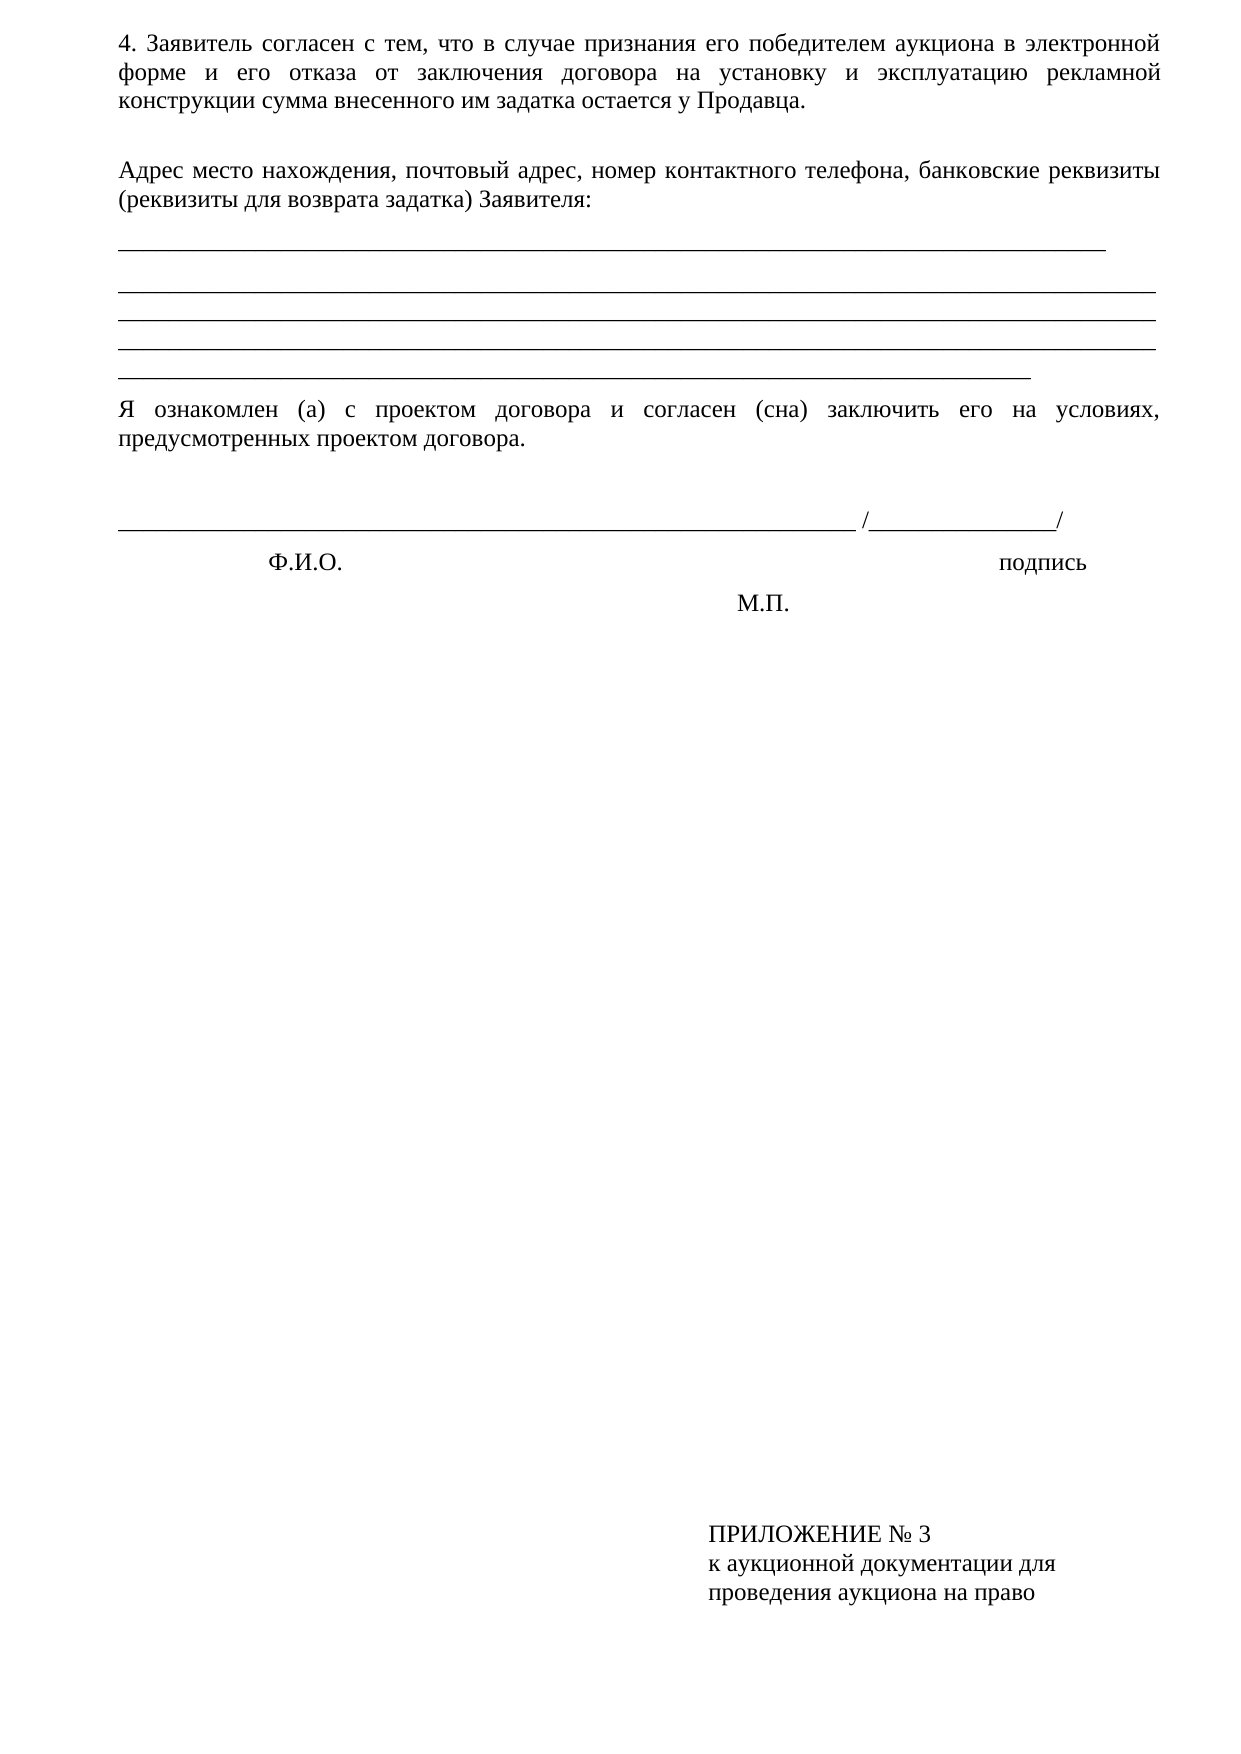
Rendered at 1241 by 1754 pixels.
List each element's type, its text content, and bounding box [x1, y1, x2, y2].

text ___________________________________________________________ /_______________/ [118, 506, 1162, 534]
text Я ознакомлен (а) с проектом договора и согласен (сна) заключить его на условиях, предусмотренных проектом договора. [118, 394, 1162, 452]
text Адрес место нахождения, почтовый адрес, номер контактного телефона, банковские реквизиты (реквизиты для возврата задатка) Заявителя: [118, 156, 1162, 213]
text _______________________________________________________________________________ [118, 226, 1162, 254]
text Ф.И.О. подпись [118, 547, 1162, 576]
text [708, 1548, 1152, 1606]
text __________________________________________________________________________________________________________________________________________________________________________________________________________________________________________________________________________________________________________________________________ [118, 267, 1162, 382]
text М.П. [118, 588, 1162, 617]
text ПРИЛОЖЕНИЕ № 3 [708, 1519, 1152, 1548]
text 4. Заявитель согласен с тем, что в случае признания его победителем аукциона в электронной форме и его отказа от заключения договора на установку и эксплуатацию рекламной конструкции сумма внесенного им задатка остается у Продавца. [118, 28, 1162, 114]
